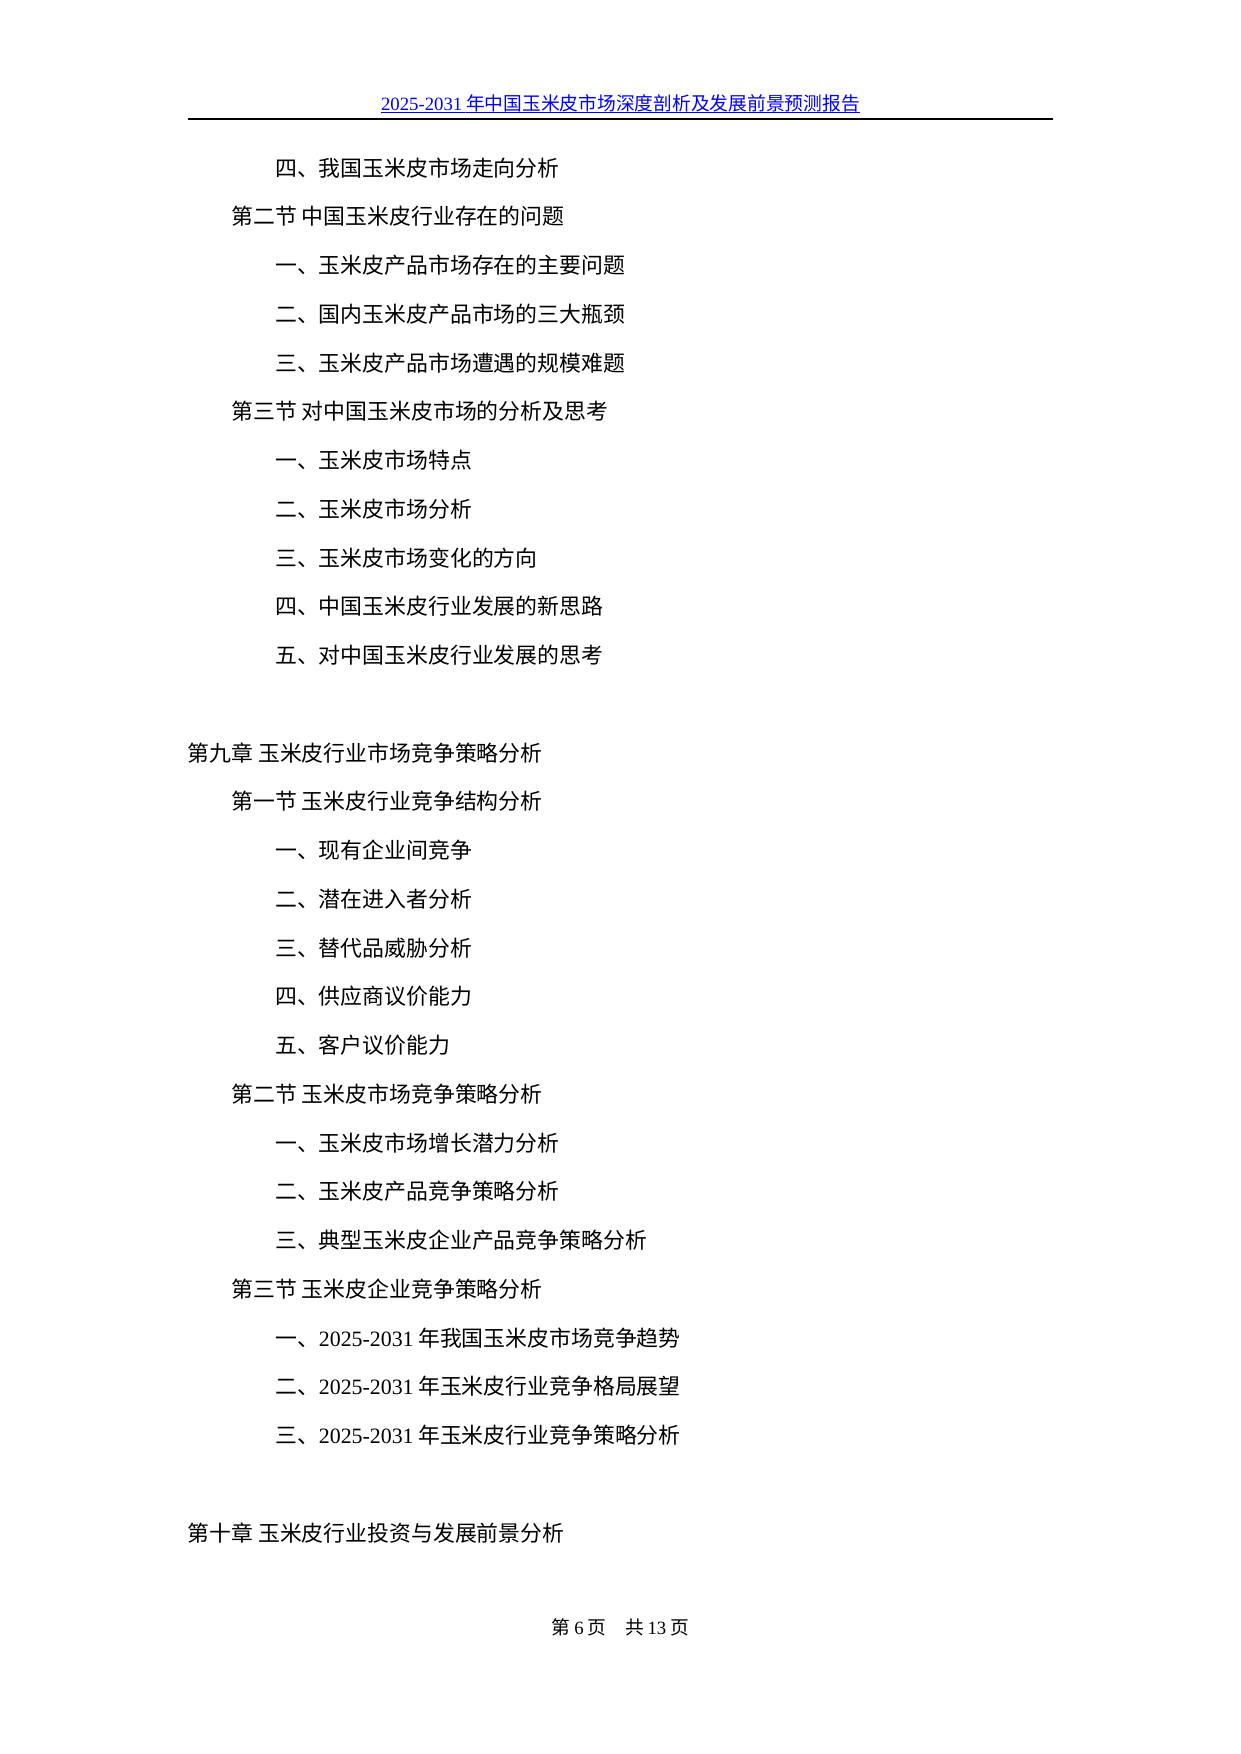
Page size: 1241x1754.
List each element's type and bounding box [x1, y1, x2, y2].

text [187, 150, 1053, 1548]
